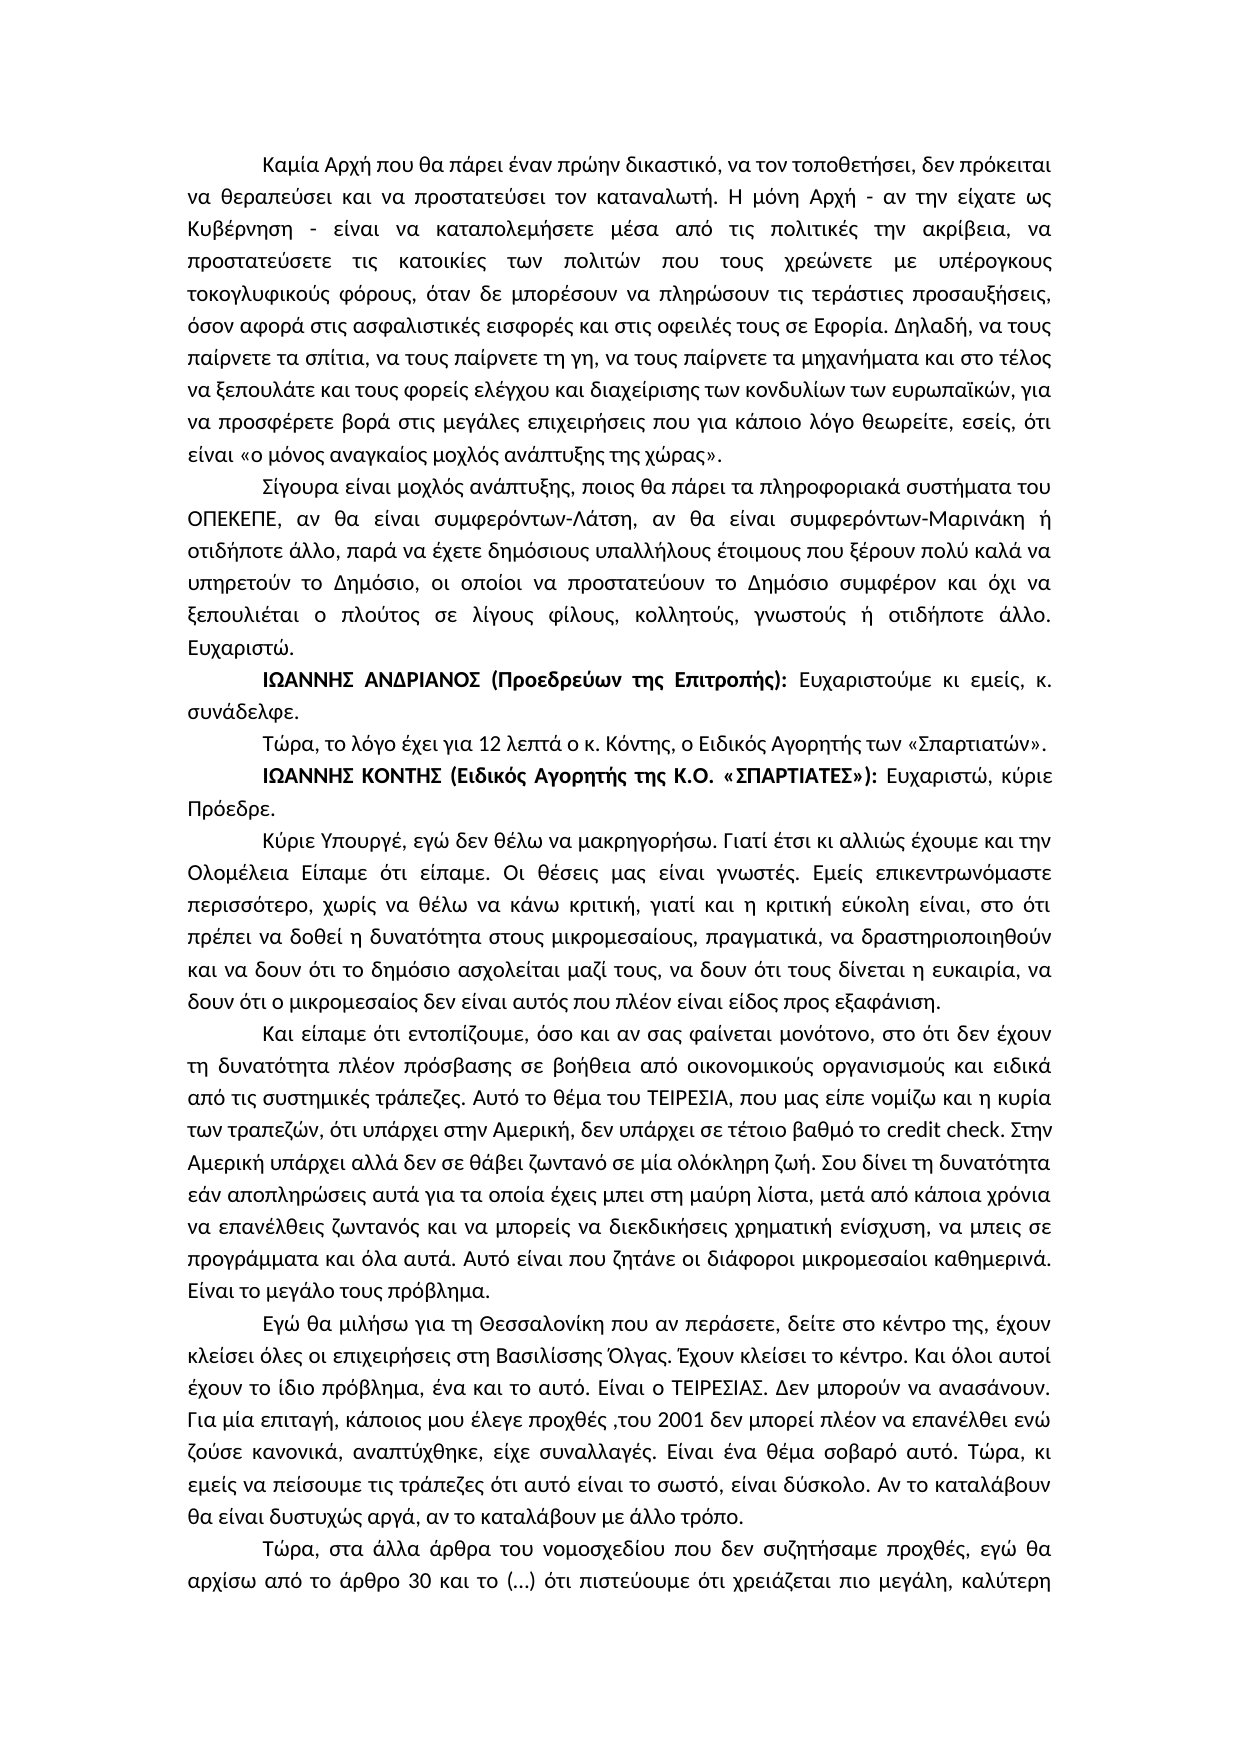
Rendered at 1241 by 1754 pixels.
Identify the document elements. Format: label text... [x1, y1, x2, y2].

text Καμία Αρχή που θα πάρει έναν πρώην δικαστικό, να τον τοποθετήσει, δεν πρόκειται να θεραπεύσει και να προστατεύσει τον καταναλωτή. Η μόνη Αρχή - αν την είχατε ως Κυβέρνηση - είναι να καταπολεμήσετε μέσα από τις πολιτικές την ακρίβεια, να προστατεύσετε τις κατοικίες των πολιτών που τους χρεώνετε με υπέρογκους τοκογλυφικούς φόρους, όταν δε μπορέσουν να πληρώσουν τις τεράστιες προσαυξήσεις, όσον αφορά στις ασφαλιστικές εισφορές και στις οφειλές τους σε Εφορία. Δηλαδή, να τους παίρνετε τα σπίτια, να τους παίρνετε τη γη, να τους παίρνετε τα μηχανήματα και στο τέλος να ξεπουλάτε και τους φορείς ελέγχου και διαχείρισης των κονδυλίων των ευρωπαϊκών, για να προσφέρετε βορά στις μεγάλες επιχειρήσεις που για κάποιο λόγο θεωρείτε, εσείς, ότι είναι «ο μόνος αναγκαίος μοχλός ανάπτυξης της χώρας». [187, 150, 1053, 468]
text Κύριε Υπουργέ, εγώ δεν θέλω να μακρηγορήσω. Γιατί έτσι κι αλλιώς έχουμε και την Ολομέλεια Είπαμε ότι είπαμε. Οι θέσεις μας είναι γνωστές. Εμείς επικεντρωνόμαστε περισσότερο, χωρίς να θέλω να κάνω κριτική, γιατί και η κριτική εύκολη είναι, στο ότι πρέπει να δοθεί η δυνατότητα στους μικρομεσαίους, πραγματικά, να δραστηριοποιηθούν και να δουν ότι το δημόσιο ασχολείται μαζί τους, να δουν ότι τους δίνεται η ευκαιρία, να δουν ότι ο μικρομεσαίος δεν είναι αυτός που πλέον είναι είδος προς εξαφάνιση. [187, 826, 1053, 1015]
text ΙΩΑΝΝΗΣ ΚΟΝΤΗΣ (Ειδικός Αγορητής της Κ.Ο. «ΣΠΑΡΤΙΑΤΕΣ»): Ευχαριστώ, κύριε Πρόεδρε. [187, 762, 1053, 822]
text Εγώ θα μιλήσω για τη Θεσσαλονίκη που αν περάσετε, δείτε στο κέντρο της, έχουν κλείσει όλες οι επιχειρήσεις στη Βασιλίσσης Όλγας. Έχουν κλείσει το κέντρο. Και όλοι αυτοί έχουν το ίδιο πρόβλημα, ένα και το αυτό. Είναι ο ΤΕΙΡΕΣΙΑΣ. Δεν μπορούν να ανασάνουν. Για μία επιταγή, κάποιος μου έλεγε προχθές ,του 2001 δεν μπορεί πλέον να επανέλθει ενώ ζούσε κανονικά, αναπτύχθηκε, είχε συναλλαγές. Είναι ένα θέμα σοβαρό αυτό. Τώρα, κι εμείς να πείσουμε τις τράπεζες ότι αυτό είναι το σωστό, είναι δύσκολο. Αν το καταλάβουν θα είναι δυστυχώς αργά, αν το καταλάβουν με άλλο τρόπο. [187, 1309, 1053, 1530]
text Και είπαμε ότι εντοπίζουμε, όσο και αν σας φαίνεται μονότονο, στο ότι δεν έχουν τη δυνατότητα πλέον πρόσβασης σε βοήθεια από οικονομικούς οργανισμούς και ειδικά από τις συστημικές τράπεζες. Αυτό το θέμα του ΤΕΙΡΕΣΙΑ, που μας είπε νομίζω και η κυρία των τραπεζών, ότι υπάρχει στην Αμερική, δεν υπάρχει σε τέτοιο βαθμό το credit check. Στην Αμερική υπάρχει αλλά δεν σε θάβει ζωντανό σε μία ολόκληρη ζωή. Σου δίνει τη δυνατότητα εάν αποπληρώσεις αυτά για τα οποία έχεις μπει στη μαύρη λίστα, μετά από κάποια χρόνια να επανέλθεις ζωντανός και να μπορείς να διεκδικήσεις χρηματική ενίσχυση, να μπεις σε προγράμματα και όλα αυτά. Αυτό είναι που ζητάνε οι διάφοροι μικρομεσαίοι καθημερινά. Είναι το μεγάλο τους πρόβλημα. [187, 1019, 1053, 1304]
text Σίγουρα είναι μοχλός ανάπτυξης, ποιος θα πάρει τα πληροφοριακά συστήματα του ΟΠΕΚΕΠΕ, αν θα είναι συμφερόντων-Λάτση, αν θα είναι συμφερόντων-Μαρινάκη ή οτιδήποτε άλλο, παρά να έχετε δημόσιους υπαλλήλους έτοιμους που ξέρουν πολύ καλά να υπηρετούν το Δημόσιο, οι οποίοι να προστατεύουν το Δημόσιο συμφέρον και όχι να ξεπουλιέται ο πλούτος σε λίγους φίλους, κολλητούς, γνωστούς ή οτιδήποτε άλλο. Ευχαριστώ. [187, 472, 1053, 661]
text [187, 1534, 1053, 1594]
text Τώρα, το λόγο έχει για 12 λεπτά ο κ. Κόντης, ο Ειδικός Αγορητής των «Σπαρτιατών». [187, 729, 1053, 757]
text ΙΩΑΝΝΗΣ ΑΝΔΡΙΑΝΟΣ (Προεδρεύων της Επιτροπής): Ευχαριστούμε κι εμείς, κ. συνάδελφε. [187, 665, 1053, 725]
